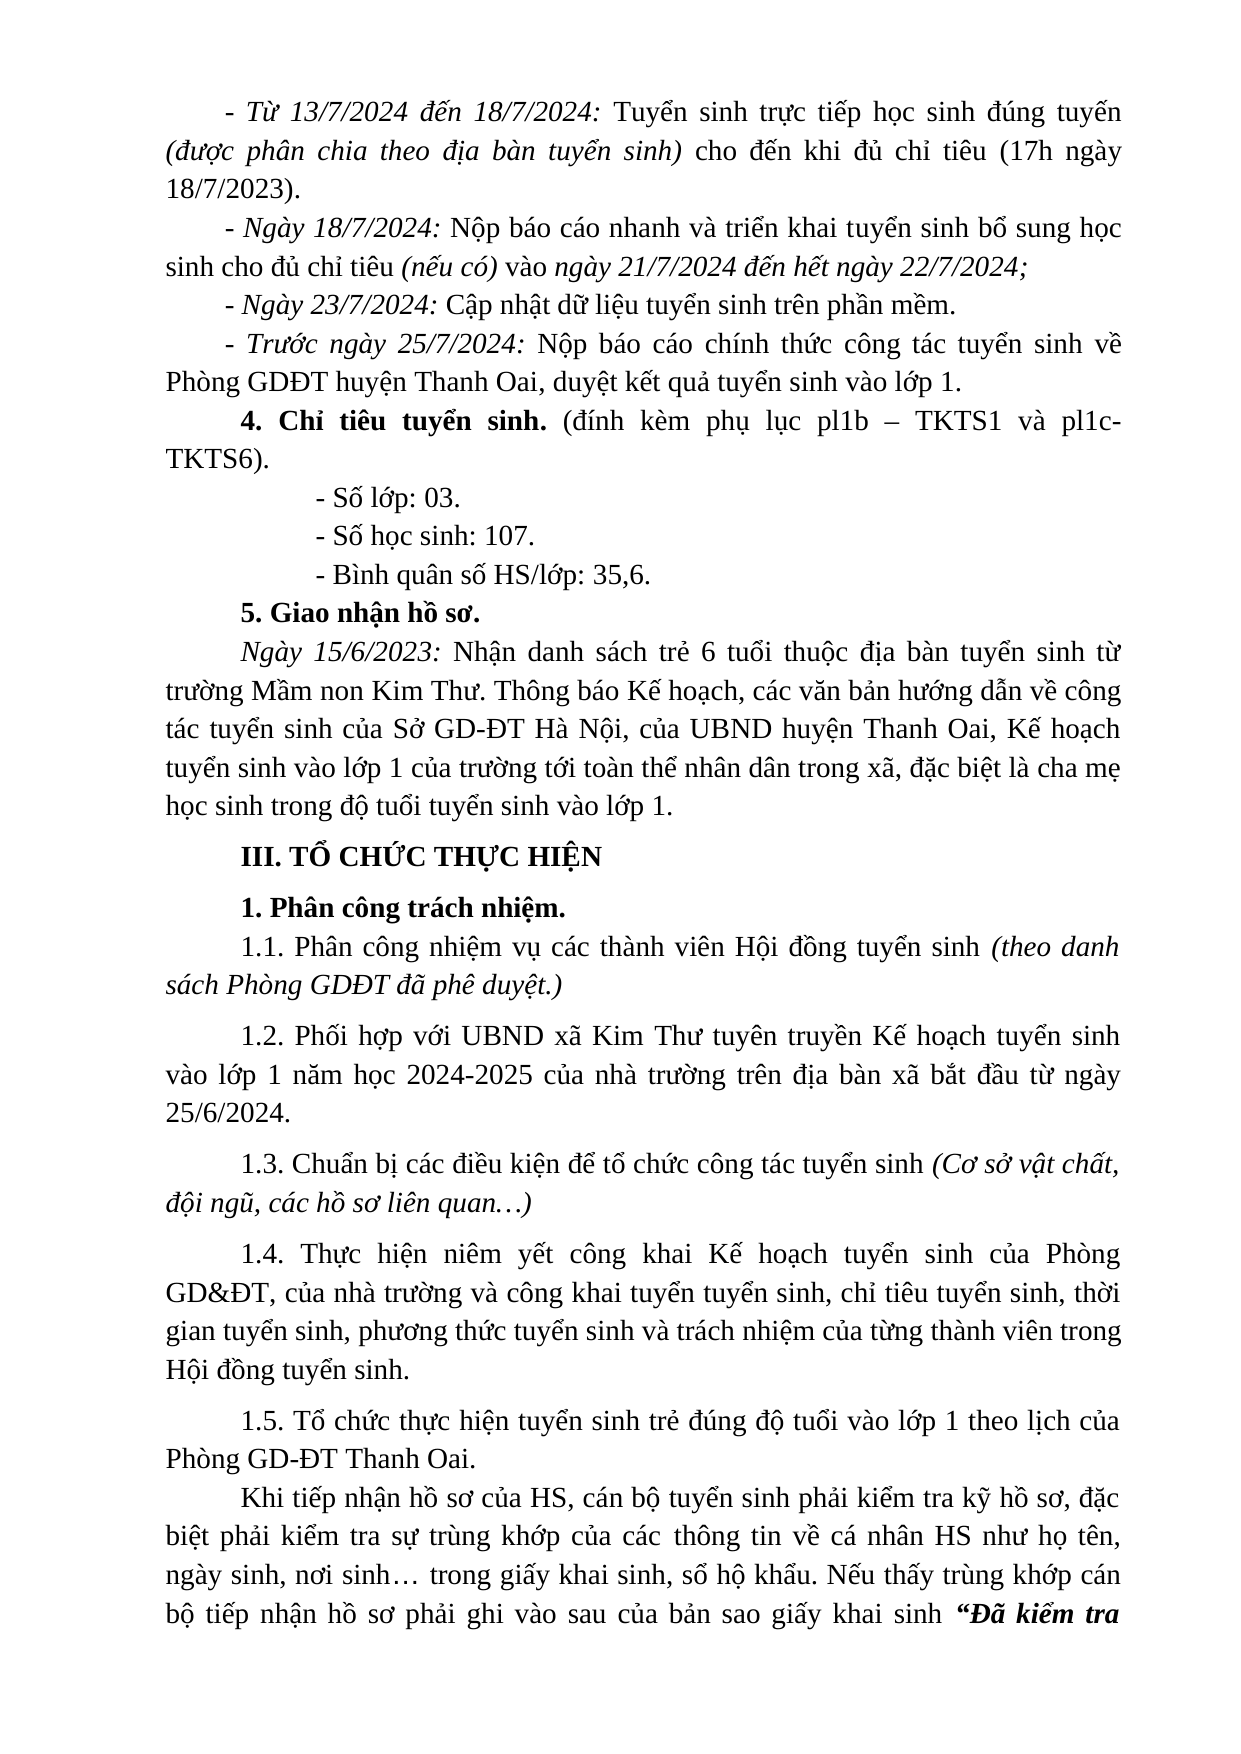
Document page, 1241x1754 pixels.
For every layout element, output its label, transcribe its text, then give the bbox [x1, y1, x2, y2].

text - Ngày 23/7/2024: Cập nhật dữ liệu tuyển sinh trên phần mềm. [165, 287, 1122, 321]
text - Từ 13/7/2024 đến 18/7/2024: Tuyển sinh trực tiếp học sinh đúng tuyến (được phân chia theo địa bàn tuyển sinh) cho đến khi đủ chỉ tiêu (17h ngày 18/7/2023). [165, 94, 1122, 205]
text - Trước ngày 25/7/2024: Nộp báo cáo chính thức công tác tuyển sinh về Phòng GDĐT huyện Thanh Oai, duyệt kết quả tuyển sinh vào lớp 1. [165, 326, 1122, 398]
text 1.2. Phối hợp với UBND xã Kim Thư tuyên truyền Kế hoạch tuyển sinh vào lớp 1 năm học 2024-2025 của nhà trường trên địa bàn xã bắt đầu từ ngày 25/6/2024. [165, 1018, 1122, 1129]
text 1. Phân công trách nhiệm. [165, 890, 1122, 924]
text 5. Giao nhận hồ sơ. [171, 596, 1122, 629]
text - Số lớp: 03. [246, 480, 1122, 513]
text 1.3. Chuẩn bị các điều kiện để tổ chức công tác tuyển sinh (Cơ sở vật chất, đội ngũ, các hồ sơ liên quan…) [165, 1147, 1122, 1219]
text III. TỔ CHỨC THỰC HIỆN [165, 839, 1122, 873]
text 1.1. Phân công nhiệm vụ các thành viên Hội đồng tuyển sinh (theo danh sách Phòng GDĐT đã phê duyệt.) [165, 929, 1122, 1001]
text - Ngày 18/7/2024: Nộp báo cáo nhanh và triển khai tuyển sinh bổ sung học sinh cho đủ chỉ tiêu (nếu có) vào ngày 21/7/2024 đến hết ngày 22/7/2024; [165, 210, 1122, 282]
text - Bình quân số HS/lớp: 35,6. [171, 557, 1122, 591]
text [165, 1480, 1122, 1629]
text 1.4. Thực hiện niêm yết công khai Kế hoạch tuyển sinh của Phòng GD&ĐT, của nhà trường và công khai tuyển tuyển sinh, chỉ tiêu tuyển sinh, thời gian tuyển sinh, phương thức tuyển sinh và trách nhiệm của từng thành viên trong Hội đồng tuyển sinh. [165, 1236, 1122, 1385]
text 1.5. Tổ chức thực hiện tuyển sinh trẻ đúng độ tuổi vào lớp 1 theo lịch của Phòng GD-ĐT Thanh Oai. [165, 1403, 1122, 1475]
text 4. Chỉ tiêu tuyển sinh. (đính kèm phụ lục pl1b – TKTS1 và pl1c- TKTS6). [165, 403, 1122, 475]
text - Số học sinh: 107. [171, 518, 1122, 552]
text Ngày 15/6/2023: Nhận danh sách trẻ 6 tuổi thuộc địa bàn tuyển sinh từ trường Mầm non Kim Thư. Thông báo Kế hoạch, các văn bản hướng dẫn về công tác tuyển sinh của Sở GD-ĐT Hà Nội, của UBND huyện Thanh Oai, Kế hoạch tuyển sinh vào lớp 1 của trường tới toàn thể nhân dân trong xã, đặc biệt là cha mẹ học sinh trong độ tuổi tuyển sinh vào lớp 1. [165, 634, 1122, 822]
